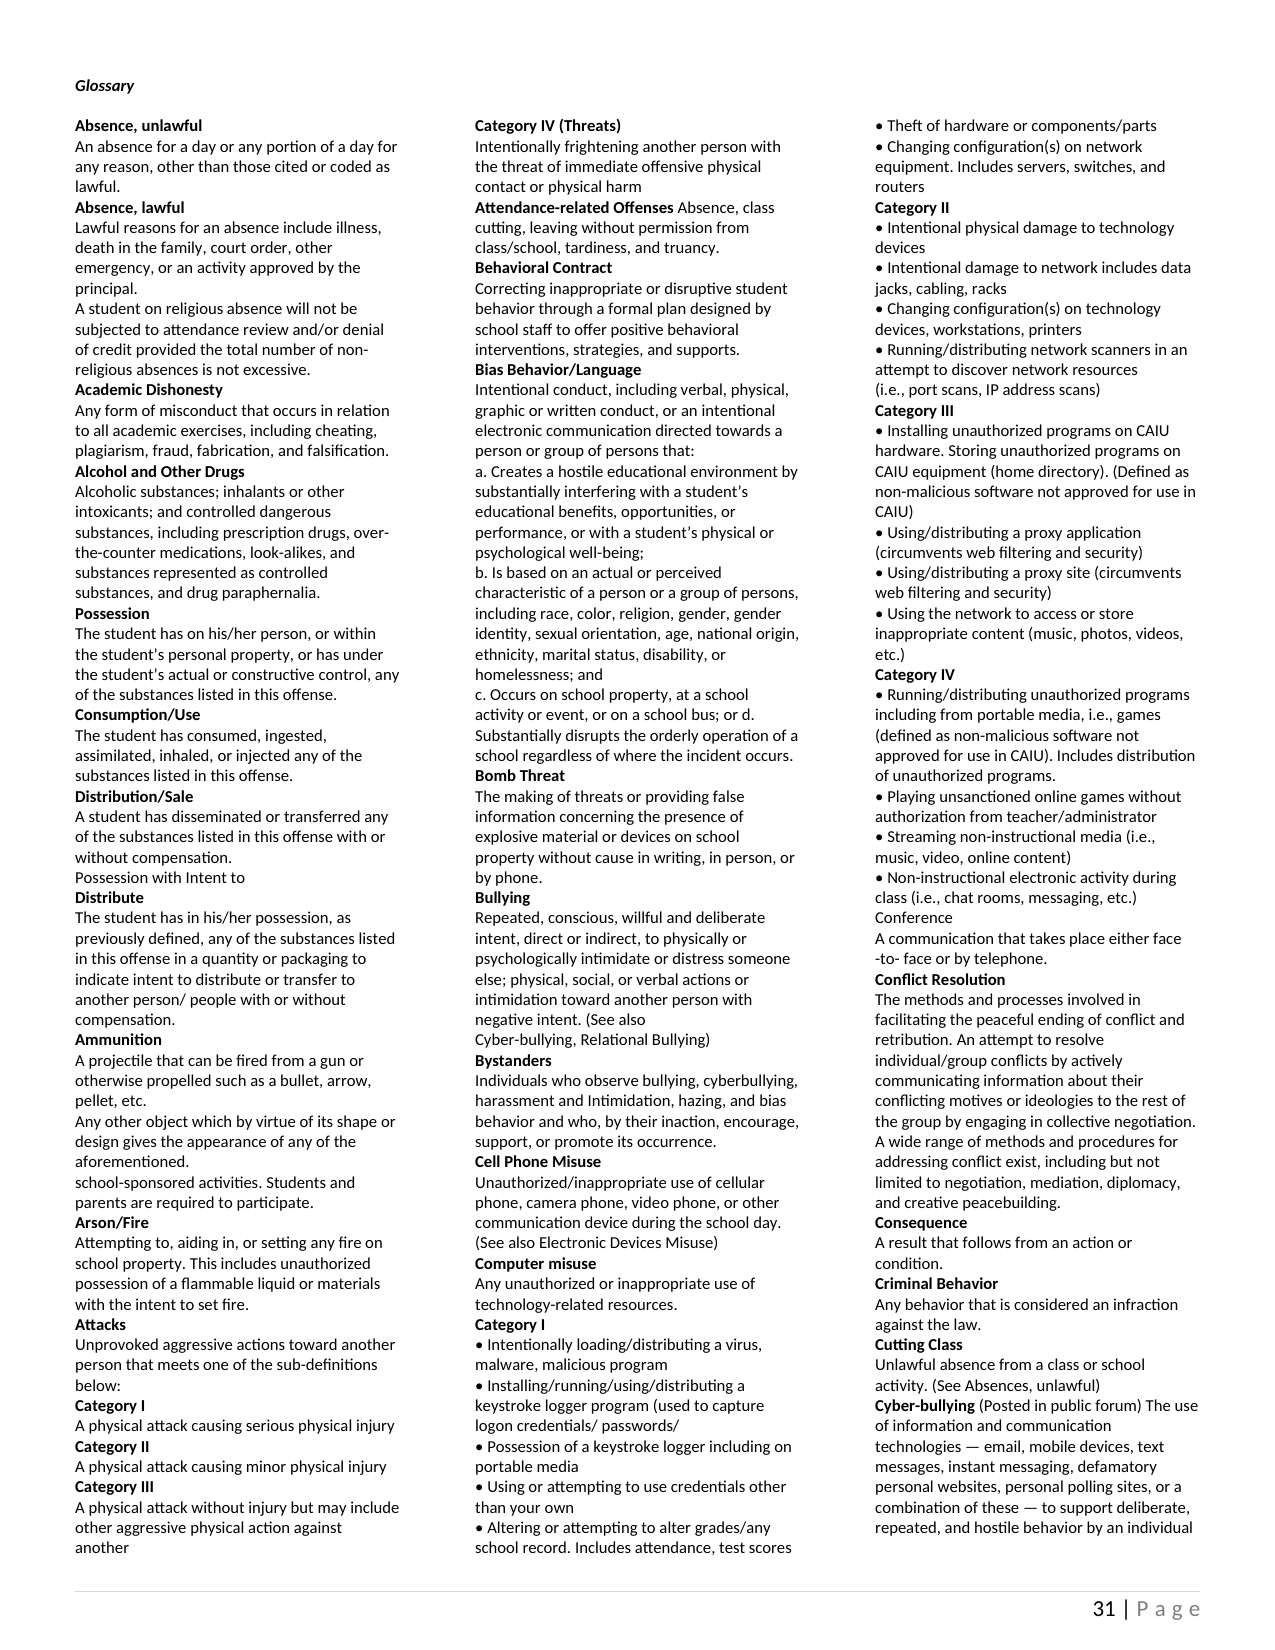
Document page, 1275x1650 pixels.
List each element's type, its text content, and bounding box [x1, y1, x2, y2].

text • Playing unsanctioned online games without authorization from teacher/administrator [875, 786, 1200, 827]
text -to- face or by telephone. [875, 948, 1200, 969]
text b. Is based on an actual or perceived characteristic of a person or a group of persons, including race, color, religion, gender, gender identity, sexual orientation, age, national origin, ethnicity, marital status, disability, or homelessness; and [475, 562, 800, 684]
text A physical attack causing minor physical injury [75, 1456, 400, 1477]
text • Running/distributing network scanners in an attempt to discover network resources [875, 339, 1200, 380]
text Category II [75, 1436, 400, 1456]
text • Intentionally loading/distributing a virus, malware, malicious program [475, 1334, 800, 1375]
text Attacks [75, 1314, 400, 1334]
text Individuals who observe bullying, cyberbullying, harassment and Intimidation, hazing, and bias behavior and who, by their inaction, encourage, support, or promote its occurrence. [475, 1070, 800, 1152]
text Any other object which by virtue of its shape or design gives the appearance of any of the aforementioned. [75, 1111, 400, 1172]
text Repeated, conscious, willful and deliberate intent, direct or indirect, to physically or psychologically intimidate or distress someone else; physical, social, or verbal actions or intimidation toward another person with negative intent. (See also [475, 908, 800, 1030]
text Category I [475, 1314, 800, 1334]
text Intentional conduct, including verbal, physical, graphic or written conduct, or an intentional electronic communication directed towards a person or group of persons that: [475, 380, 800, 461]
text • Streaming non-instructional media (i.e., music, video, online content) [875, 827, 1200, 867]
text Alcoholic substances; inhalants or other intoxicants; and controlled dangerous substances, including prescription drugs, over-the-counter medications, look-alikes, and substances represented as controlled substances, and drug paraphernalia. [75, 481, 400, 603]
text Academic Dishonesty [75, 380, 400, 400]
text • Non-instructional electronic activity during class (i.e., chat rooms, messaging, etc.) [875, 867, 1200, 908]
text Category II [875, 197, 1200, 217]
text • Running/distributing unauthorized programs including from portable media, i.e., games (defined as non-malicious software not approved for use in CAIU). Includes distribution of unauthorized programs. [875, 684, 1200, 786]
text Unlawful absence from a class or school activity. (See Absences, unlawful) [875, 1355, 1200, 1395]
text • Intentional physical damage to technology devices [875, 217, 1200, 258]
text Cell Phone Misuse [475, 1152, 800, 1172]
text (i.e., port scans, IP address scans) [875, 380, 1200, 400]
text • Using the network to access or store inappropriate content (music, photos, videos, etc.) [875, 603, 1200, 664]
text Glossary [75, 75, 1200, 95]
text Any form of misconduct that occurs in relation to all academic exercises, including cheating, plagiarism, fraud, fabrication, and falsification. [75, 400, 400, 461]
text • Using/distributing a proxy application (circumvents web filtering and security) [875, 522, 1200, 562]
text Category IV (Threats) [475, 116, 800, 136]
text The methods and processes involved in facilitating the peaceful ending of conflict and retribution. An attempt to resolve individual/group conflicts by actively communicating information about their conflicting motives or ideologies to the rest of the group by engaging in collective negotiation. A wide range of methods and procedures for addressing conflict exist, including but not limited to negotiation, mediation, diplomacy, and creative peacebuilding. [875, 989, 1200, 1212]
text Possession [75, 603, 400, 623]
text • Altering or attempting to alter grades/any school record. Includes attendance, test scores [475, 1517, 800, 1558]
text Bomb Threat [475, 766, 800, 786]
text Category III [75, 1477, 400, 1497]
text • Installing/running/using/distributing a keystroke logger program (used to capture logon credentials/ passwords/ [475, 1375, 800, 1436]
text Computer misuse [475, 1253, 800, 1273]
text • Using/distributing a proxy site (circumvents web filtering and security) [875, 562, 1200, 603]
text Category I [75, 1395, 400, 1416]
text The student has consumed, ingested, assimilated, inhaled, or injected any of the substances listed in this offense. [75, 725, 400, 786]
text Criminal Behavior [875, 1273, 1200, 1294]
text Any unauthorized or inappropriate use of technology-related resources. [475, 1273, 800, 1314]
text • Using or attempting to use credentials other than your own [475, 1477, 800, 1517]
text A physical attack without injury but may include other aggressive physical action against another [75, 1497, 400, 1558]
text A student has disseminated or transferred any of the substances listed in this offense with or without compensation. [75, 806, 400, 867]
text Cyber-bullying, Relational Bullying) [475, 1030, 800, 1050]
text Category IV [875, 664, 1200, 684]
text Ammunition [75, 1030, 400, 1050]
text • Changing configuration(s) on network equipment. Includes servers, switches, and routers [875, 136, 1200, 197]
text A communication that takes place either face [875, 928, 1200, 948]
text A student on religious absence will not be subjected to attendance review and/or denial of credit provided the total number of non-religious absences is not excessive. [75, 298, 400, 380]
text A result that follows from an action or condition. [875, 1233, 1200, 1273]
text Consequence [875, 1212, 1200, 1233]
text The student has in his/her possession, as previously defined, any of the substances listed in this offense in a quantity or packaging to indicate intent to distribute or transfer to another person/ people with or without compensation. [75, 908, 400, 1030]
text The making of threats or providing false information concerning the presence of explosive material or devices on school property without cause in writing, in person, or by phone. [475, 786, 800, 887]
text Cutting Class [875, 1334, 1200, 1355]
text Unauthorized/inappropriate use of cellular phone, camera phone, video phone, or other communication device during the school day. (See also Electronic Devices Misuse) [475, 1172, 800, 1253]
text Distribute [75, 887, 400, 908]
text Distribution/Sale [75, 786, 400, 806]
text The student has on his/her person, or within the student’s personal property, or has under the student’s actual or constructive control, any of the substances listed in this offense. [75, 623, 400, 705]
text Possession with Intent to [75, 867, 400, 887]
text school-sponsored activities. Students and parents are required to participate. [75, 1172, 400, 1212]
text • Installing unauthorized programs on CAIU hardware. Storing unauthorized programs on CAIU equipment (home directory). (Defined as non-malicious software not approved for use in CAIU) [875, 420, 1200, 522]
text A projectile that can be fired from a gun or otherwise propelled such as a bullet, arrow, pellet, etc. [75, 1050, 400, 1111]
text Attendance-related Offenses Absence, class cutting, leaving without permission from class/school, tardiness, and truancy. [475, 197, 800, 258]
text • Possession of a keystroke logger including on portable media [475, 1436, 800, 1477]
text An absence for a day or any portion of a day for any reason, other than those cited or coded as lawful. [75, 136, 400, 197]
text Absence, lawful [75, 197, 400, 217]
text c. Occurs on school property, at a school activity or event, or on a school bus; or d. Substantially disrupts the orderly operation of a school regardless of where the incident occurs. [475, 684, 800, 766]
text Conflict Resolution [875, 969, 1200, 989]
text Bias Behavior/Language [475, 359, 800, 380]
text Unprovoked aggressive actions toward another person that meets one of the sub-definitions below: [75, 1334, 400, 1395]
text Behavioral Contract [475, 258, 800, 278]
text Bullying [475, 887, 800, 908]
text Absence, unlawful [75, 116, 400, 136]
text Consumption/Use [75, 705, 400, 725]
text Arson/Fire [75, 1212, 400, 1233]
text Bystanders [475, 1050, 800, 1070]
text • Theft of hardware or components/parts [875, 116, 1200, 136]
text Lawful reasons for an absence include illness, death in the family, court order, other emergency, or an activity approved by the principal. [75, 217, 400, 298]
text Alcohol and Other Drugs [75, 461, 400, 481]
text Correcting inappropriate or disruptive student behavior through a formal plan designed by school staff to offer positive behavioral interventions, strategies, and supports. [475, 278, 800, 359]
text Intentionally frightening another person with the threat of immediate offensive physical contact or physical harm [475, 136, 800, 197]
text Category III [875, 400, 1200, 420]
text • Intentional damage to network includes data jacks, cabling, racks [875, 258, 1200, 298]
text Attempting to, aiding in, or setting any fire on school property. This includes unauthorized possession of a flammable liquid or materials with the intent to set fire. [75, 1233, 400, 1314]
text Any behavior that is considered an infraction against the law. [875, 1294, 1200, 1334]
text • Changing configuration(s) on technology devices, workstations, printers [875, 298, 1200, 339]
text a. Creates a hostile educational environment by substantially interfering with a student’s educational benefits, opportunities, or performance, or with a student’s physical or psychological well-being; [475, 461, 800, 562]
text Conference [875, 908, 1200, 928]
text A physical attack causing serious physical injury [75, 1416, 400, 1436]
